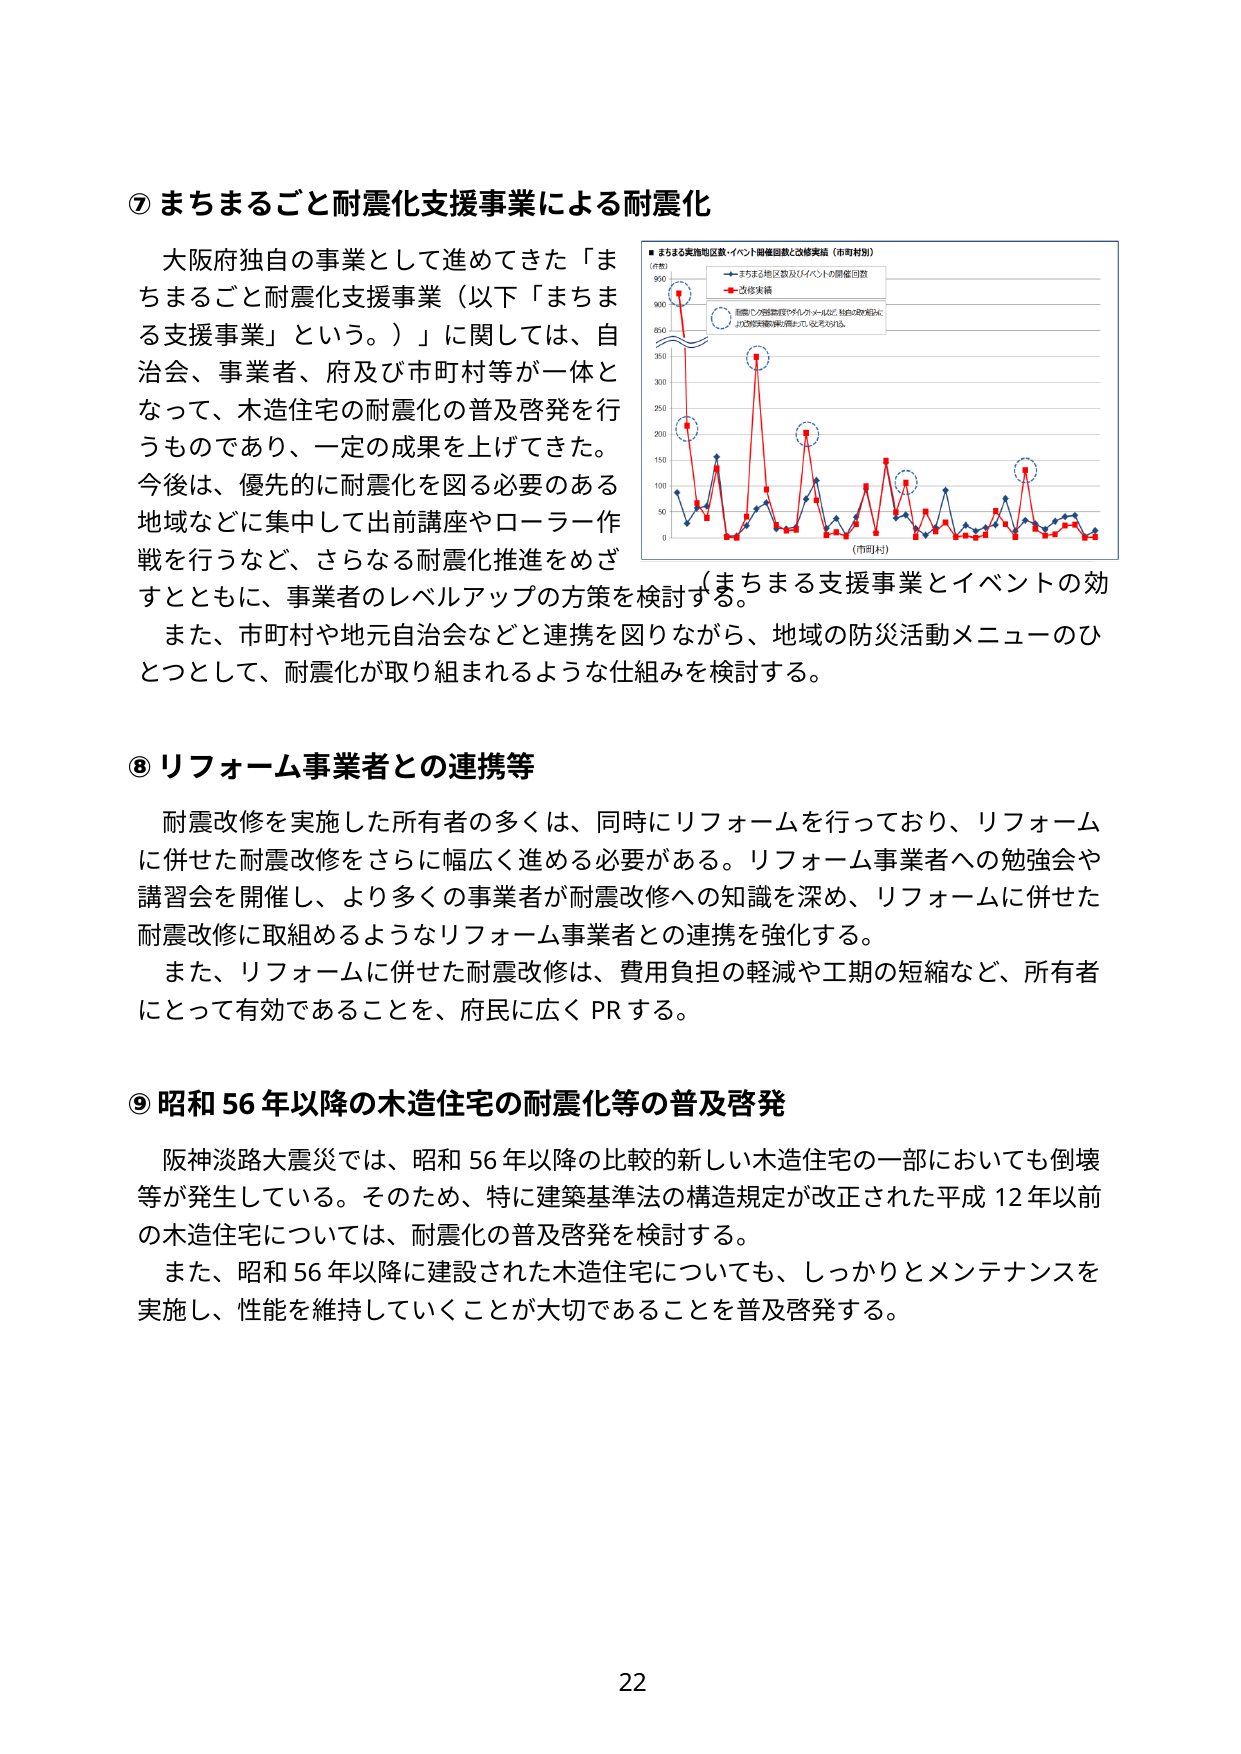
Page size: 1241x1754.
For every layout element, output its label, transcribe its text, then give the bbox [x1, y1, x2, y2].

text また、市町村や地元自治会などと連携を図りながら、地域の防災活動メニューのひとつとして、耐震化が取り組まれるような仕組みを検討する。 [137, 614, 1103, 689]
text また、昭和56年以降に建設された木造住宅についても、しっかりとメンテナンスを実施し、性能を維持していくことが大切であることを普及啓発する。 [137, 1252, 1103, 1327]
text 大阪府独自の事業として進めてきた「まちまるごと耐震化支援事業（以下「まちまる支援事業」という。）」に関しては、自治会、事業者、府及び市町村等が一体となって、木造住宅の耐震化の普及啓発を行うものであり、一定の成果を上げてきた。今後は、優先的に耐震化を図る必要のある地域などに集中して出前講座やローラー作戦を行うなど、さらなる耐震化推進をめざすとともに、事業者のレベルアップの方策を検討する。 [137, 239, 1103, 614]
picture [1103, 240, 1120, 562]
text ⑧リフォーム事業者との連携等 [112, 727, 1103, 802]
text ⑦まちまるごと耐震化支援事業による耐震化 [112, 164, 1103, 239]
text 阪神淡路大震災では、昭和56年以降の比較的新しい木造住宅の一部においても倒壊等が発生している。そのため、特に建築基準法の構造規定が改正された平成12年以前の木造住宅については、耐震化の普及啓発を検討する。 [137, 1139, 1103, 1252]
text 耐震改修を実施した所有者の多くは、同時にリフォームを行っており、リフォームに併せた耐震改修をさらに幅広く進める必要がある。リフォーム事業者への勉強会や講習会を開催し、より多くの事業者が耐震改修への知識を深め、リフォームに併せた耐震改修に取組めるようなリフォーム事業者との連携を強化する。 [137, 802, 1103, 952]
text また、リフォームに併せた耐震改修は、費用負担の軽減や工期の短縮など、所有者にとって有効であることを、府民に広くPRする。 [137, 952, 1103, 1027]
text ⑨昭和56年以降の木造住宅の耐震化等の普及啓発 [112, 1064, 1103, 1139]
